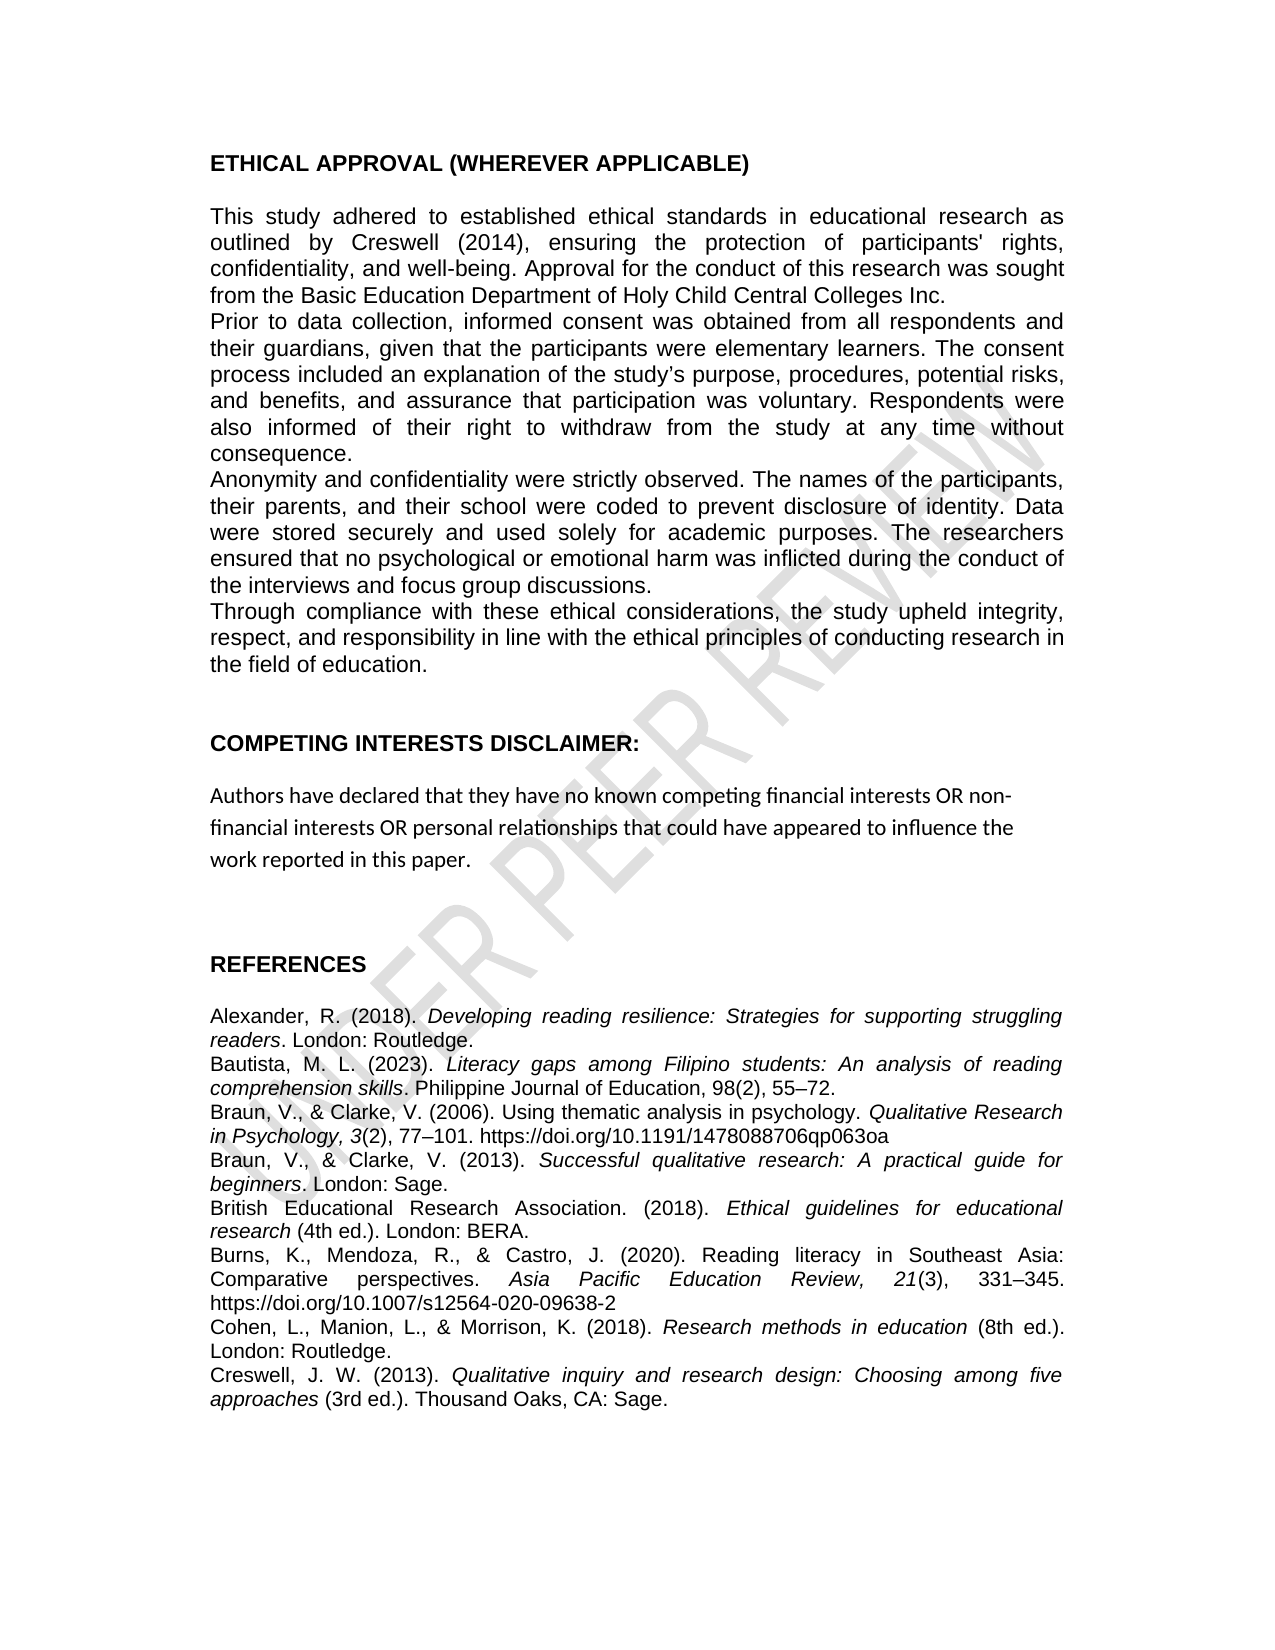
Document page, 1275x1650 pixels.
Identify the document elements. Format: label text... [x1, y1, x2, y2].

text Through compliance with these ethical considerations, the study upheld integrity, respect, and responsibility in line with the ethical principles of conducting research in the field of education. [210, 598, 1065, 677]
text Ethical approval (wherever applicable) [210, 150, 1065, 176]
text Creswell, J. W. (2013). Qualitative inquiry and research design: Choosing among five approaches (3rd ed.). Thousand Oaks, CA: Sage. [210, 1363, 1065, 1411]
text British Educational Research Association. (2018). Ethical guidelines for educational research (4th ed.). London: BERA. [210, 1195, 1065, 1243]
text References [210, 951, 1065, 977]
text Authors have declared that they have no known competing financial interests OR non-financial interests OR personal relationships that could have appeared to influence the work reported in this paper. [210, 781, 1065, 873]
text This study adhered to established ethical standards in educational research as outlined by Creswell (2014), ensuring the protection of participants' rights, confidentiality, and well-being. Approval for the conduct of this research was sought from the Basic Education Department of Holy Child Central Colleges Inc. [210, 203, 1065, 308]
text Bautista, M. L. (2023). Literacy gaps among Filipino students: An analysis of reading comprehension skills. Philippine Journal of Education, 98(2), 55–72. [210, 1052, 1065, 1099]
text COMPETING INTERESTS DISCLAIMER: [210, 730, 1065, 756]
text Braun, V., & Clarke, V. (2006). Using thematic analysis in psychology. Qualitative Research in Psychology, 3(2), 77–101. https://doi.org/10.1191/1478088706qp063oa [210, 1099, 1065, 1147]
text Burns, K., Mendoza, R., & Castro, J. (2020). Reading literacy in Southeast Asia: Comparative perspectives. Asia Pacific Education Review, 21(3), 331–345. https://doi.org/10.1007/s12564-020-09638-2 [210, 1243, 1065, 1315]
text Anonymity and confidentiality were strictly observed. The names of the participants, their parents, and their school were coded to prevent disclosure of identity. Data were stored securely and used solely for academic purposes. The researchers ensured that no psychological or emotional harm was inflicted during the conduct of the interviews and focus group discussions. [210, 466, 1065, 598]
text Alexander, R. (2018). Developing reading resilience: Strategies for supporting struggling readers. London: Routledge. [210, 1004, 1065, 1052]
text Cohen, L., Manion, L., & Morrison, K. (2018). Research methods in education (8th ed.). London: Routledge. [210, 1315, 1065, 1363]
text Prior to data collection, informed consent was obtained from all respondents and their guardians, given that the participants were elementary learners. The consent process included an explanation of the study’s purpose, procedures, potential risks, and benefits, and assurance that participation was voluntary. Respondents were also informed of their right to withdraw from the study at any time without consequence. [210, 308, 1065, 466]
text Braun, V., & Clarke, V. (2013). Successful qualitative research: A practical guide for beginners. London: Sage. [210, 1147, 1065, 1195]
